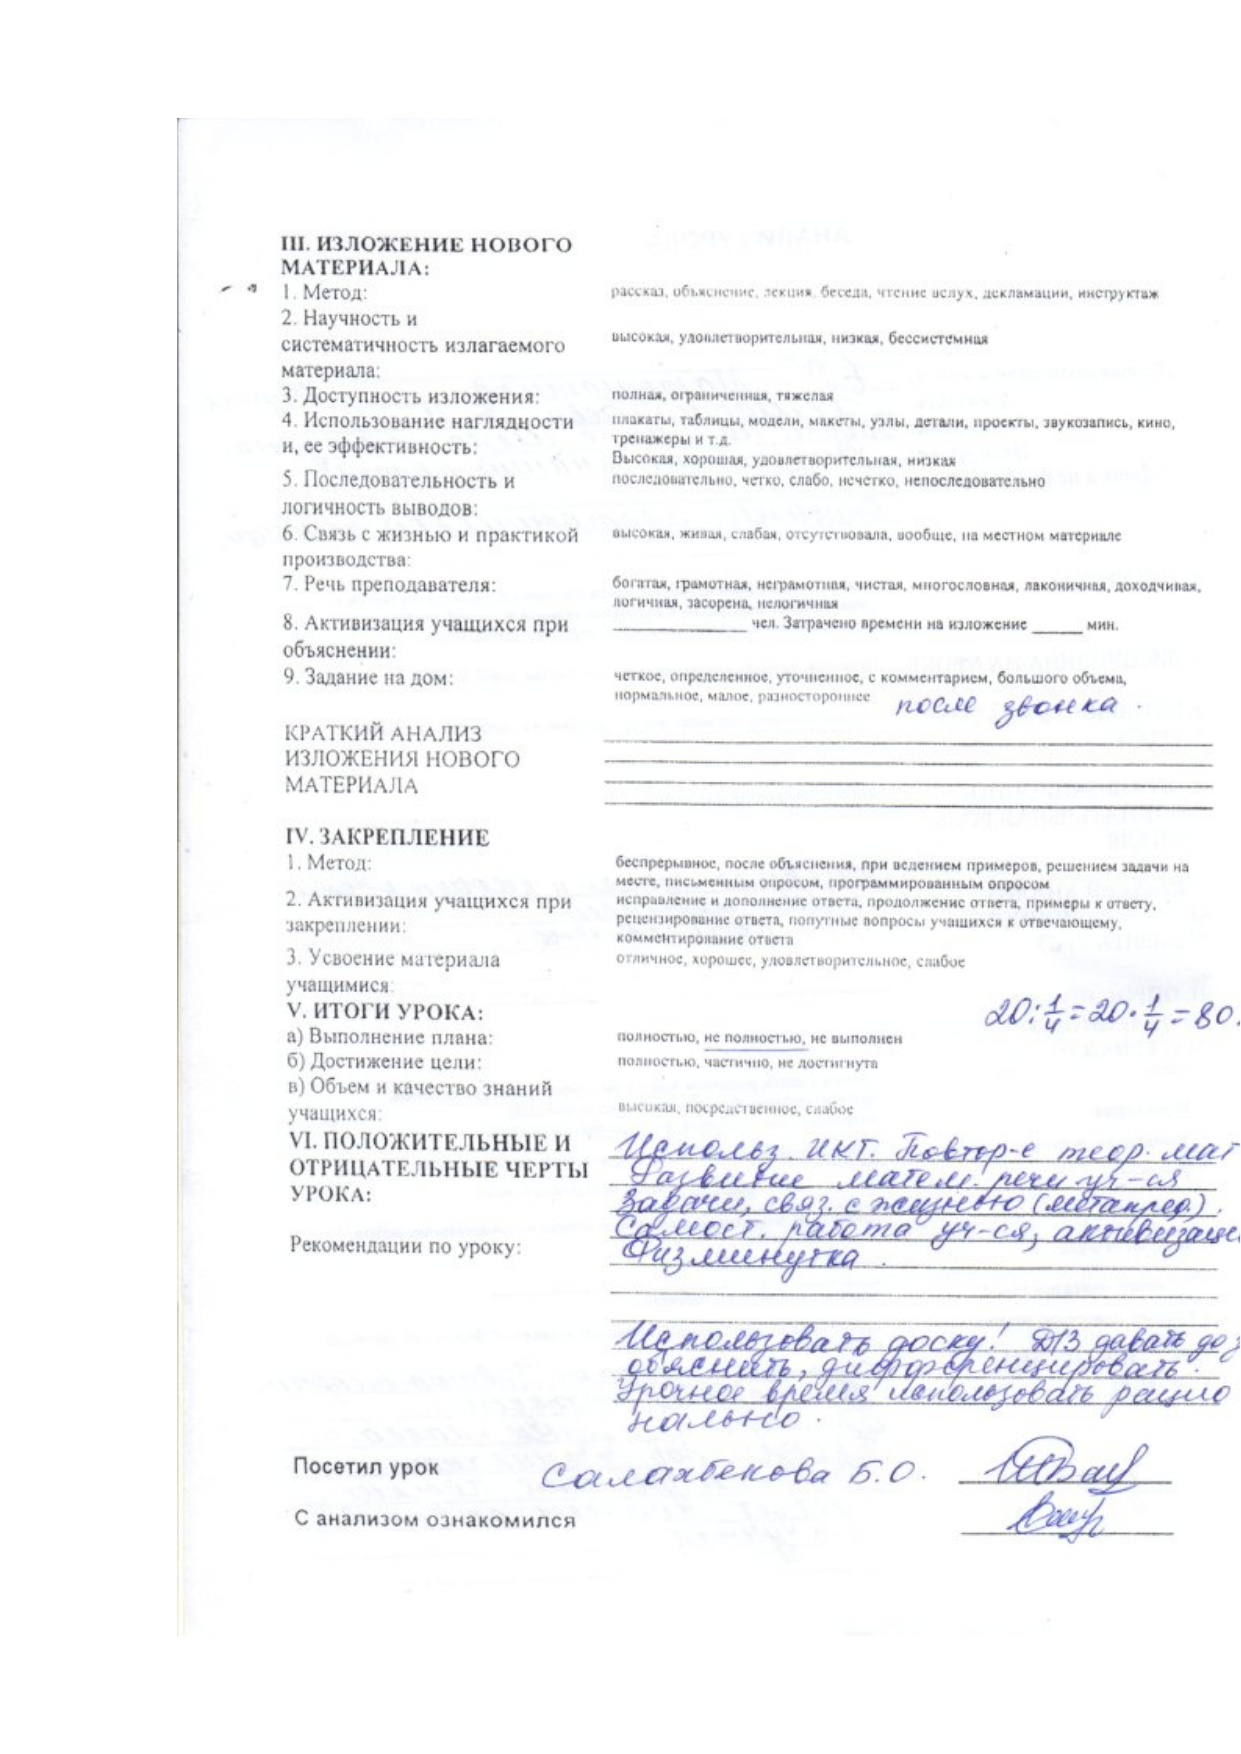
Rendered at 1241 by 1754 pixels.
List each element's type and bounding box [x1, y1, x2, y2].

picture [177, 118, 1241, 1636]
